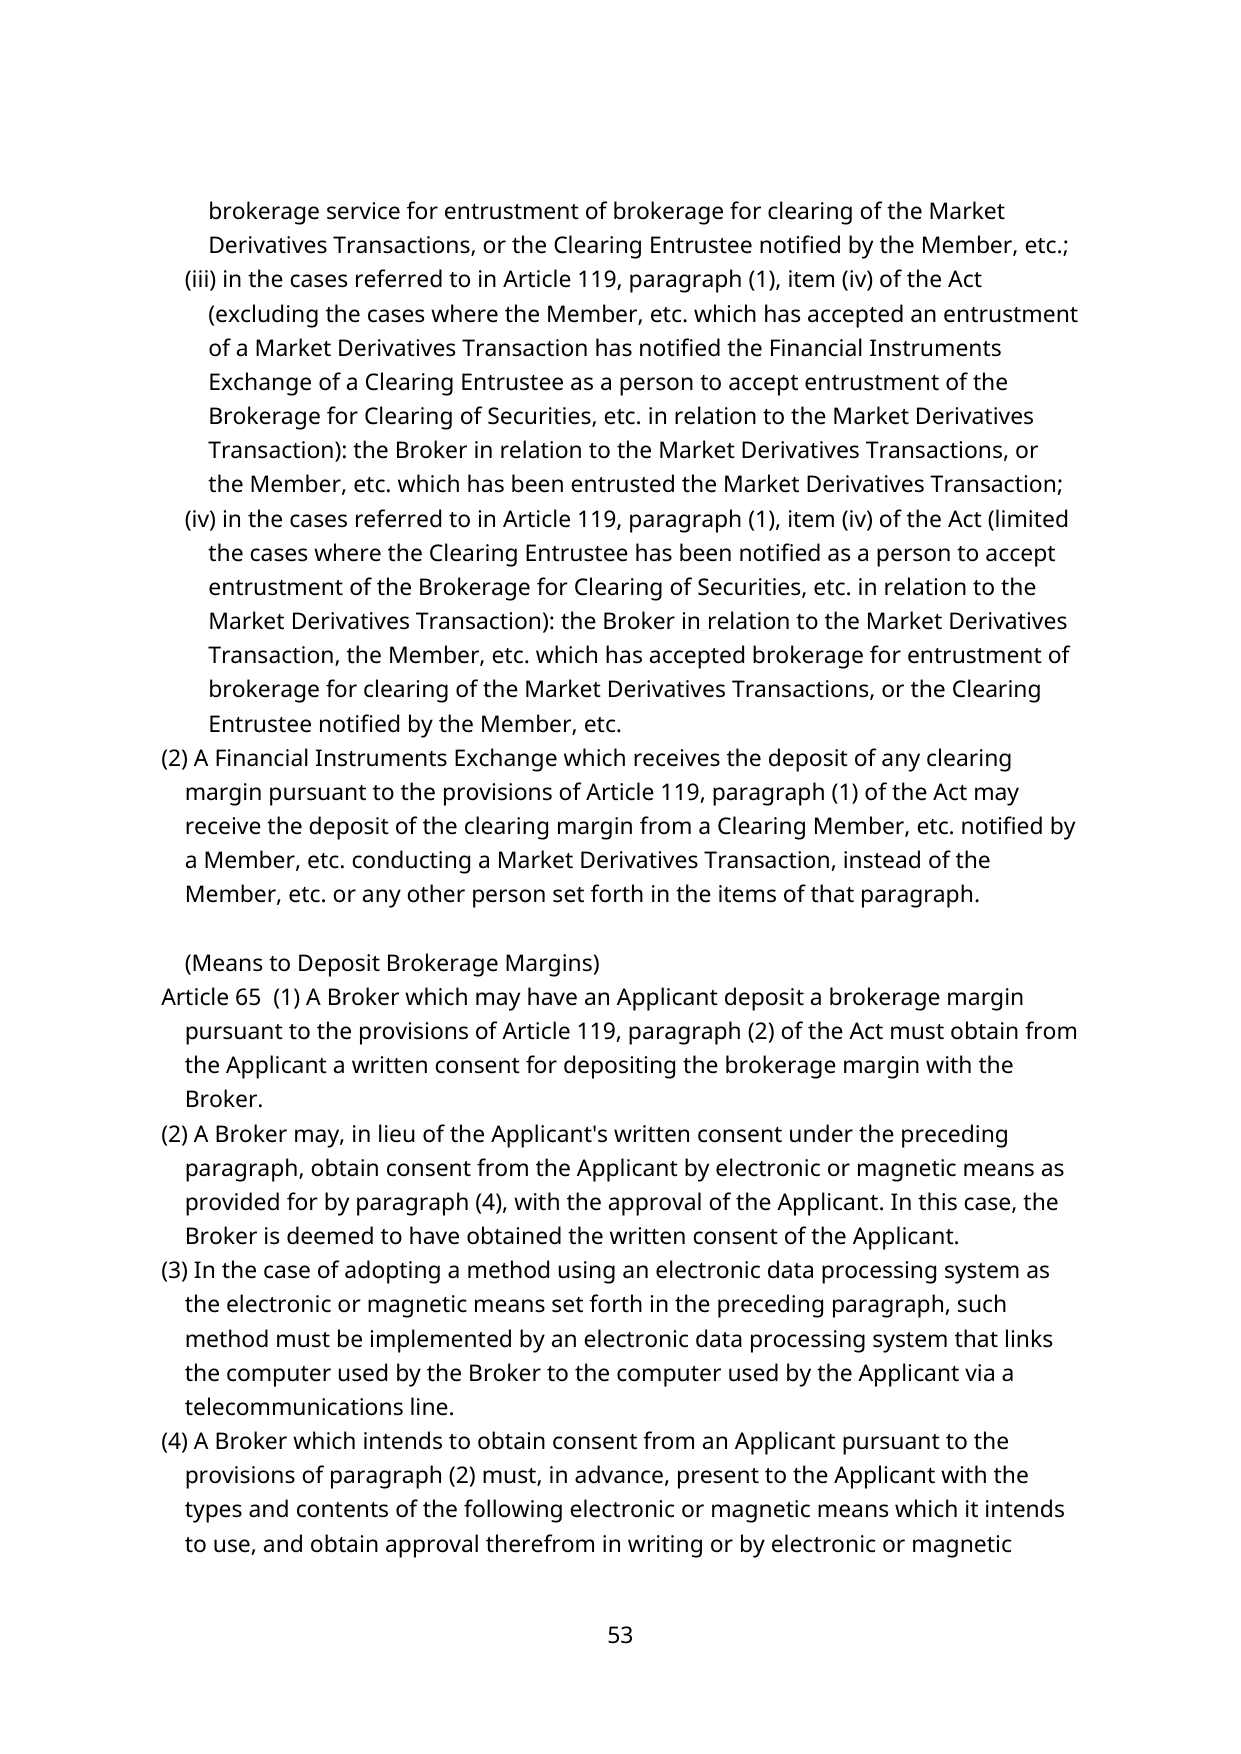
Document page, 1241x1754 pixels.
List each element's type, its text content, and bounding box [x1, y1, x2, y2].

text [184, 194, 1079, 262]
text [161, 1424, 1079, 1560]
text (iv) in the cases referred to in Article 119, paragraph (1), item (iv) of the Act (limited the cases where the Clearing Entrustee has been notified as a person to accept entrustment of the Brokerage for Clearing of Securities, etc. in relation to the Market Derivatives Transaction): the Broker in relation to the Market Derivatives Transaction, the Member, etc. which has accepted brokerage for entrustment of brokerage for clearing of the Market Derivatives Transactions, or the Clearing Entrustee notified by the Member, etc. [184, 501, 1079, 740]
text Article 65 (1) A Broker which may have an Applicant deposit a brokerage margin pursuant to the provisions of Article 119, paragraph (2) of the Act must obtain from the Applicant a written consent for depositing the brokerage margin with the Broker. [161, 979, 1079, 1116]
text (2) A Financial Instruments Exchange which receives the deposit of any clearing margin pursuant to the provisions of Article 119, paragraph (1) of the Act may receive the deposit of the clearing margin from a Clearing Member, etc. notified by a Member, etc. conducting a Market Derivatives Transaction, instead of the Member, etc. or any other person set forth in the items of that paragraph. [161, 740, 1079, 911]
text (iii) in the cases referred to in Article 119, paragraph (1), item (iv) of the Act (excluding the cases where the Member, etc. which has accepted an entrustment of a Market Derivatives Transaction has notified the Financial Instruments Exchange of a Clearing Entrustee as a person to accept entrustment of the Brokerage for Clearing of Securities, etc. in relation to the Market Derivatives Transaction): the Broker in relation to the Market Derivatives Transactions, or the Member, etc. which has been entrusted the Market Derivatives Transaction; [184, 262, 1079, 501]
text (Means to Deposit Brokerage Margins) [184, 945, 1079, 979]
text (2) A Broker may, in lieu of the Applicant's written consent under the preceding paragraph, obtain consent from the Applicant by electronic or magnetic means as provided for by paragraph (4), with the approval of the Applicant. In this case, the Broker is deemed to have obtained the written consent of the Applicant. [161, 1116, 1079, 1253]
text (3) In the case of adopting a method using an electronic data processing system as the electronic or magnetic means set forth in the preceding paragraph, such method must be implemented by an electronic data processing system that links the computer used by the Broker to the computer used by the Applicant via a telecommunications line. [161, 1253, 1079, 1424]
